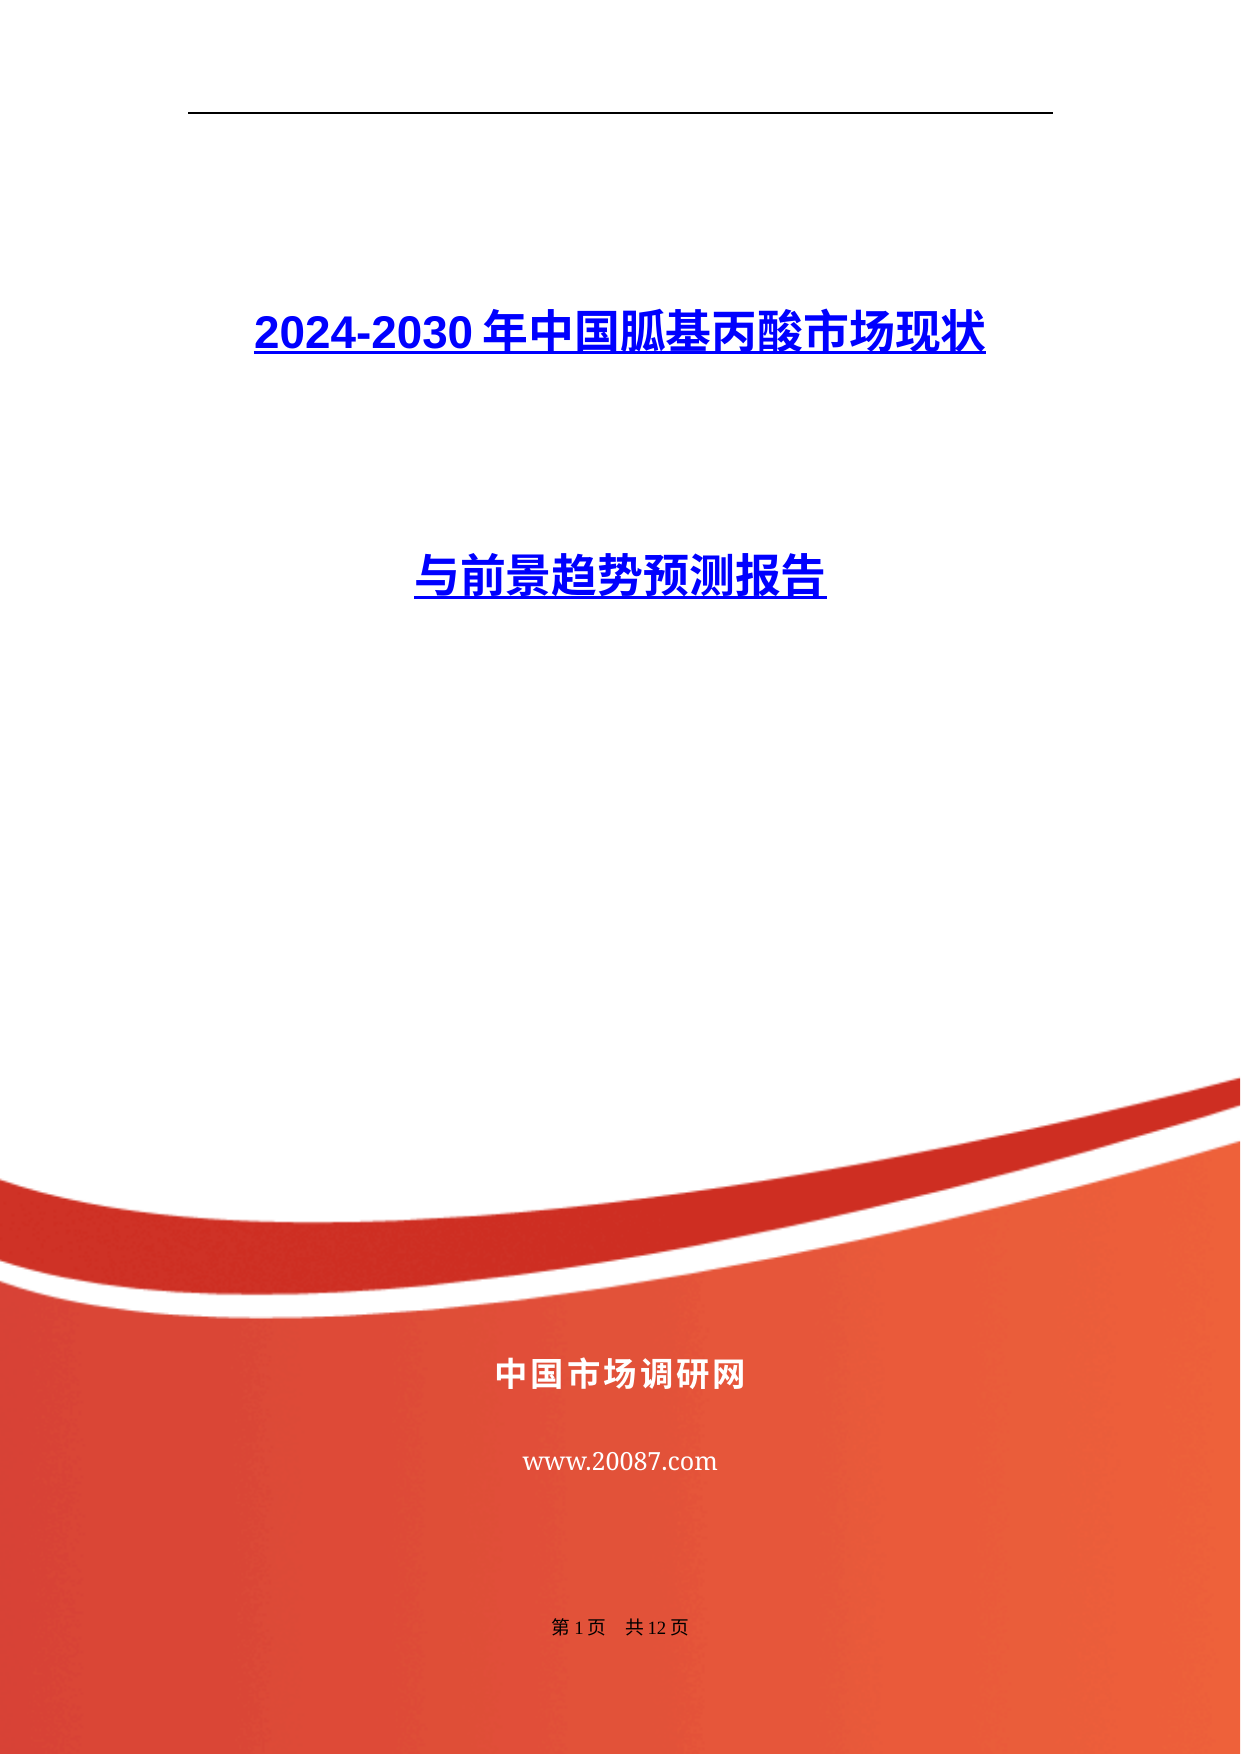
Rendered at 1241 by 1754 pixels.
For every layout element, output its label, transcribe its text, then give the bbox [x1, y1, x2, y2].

picture [0, 1006, 1241, 1754]
subtitle 中国市场调研网 [187, 1339, 1053, 1404]
table_header 2024-2030年中国胍基丙酸市场现状与前景趋势预测报告 [188, 207, 1053, 773]
text www.20087.com [187, 1428, 1053, 1493]
